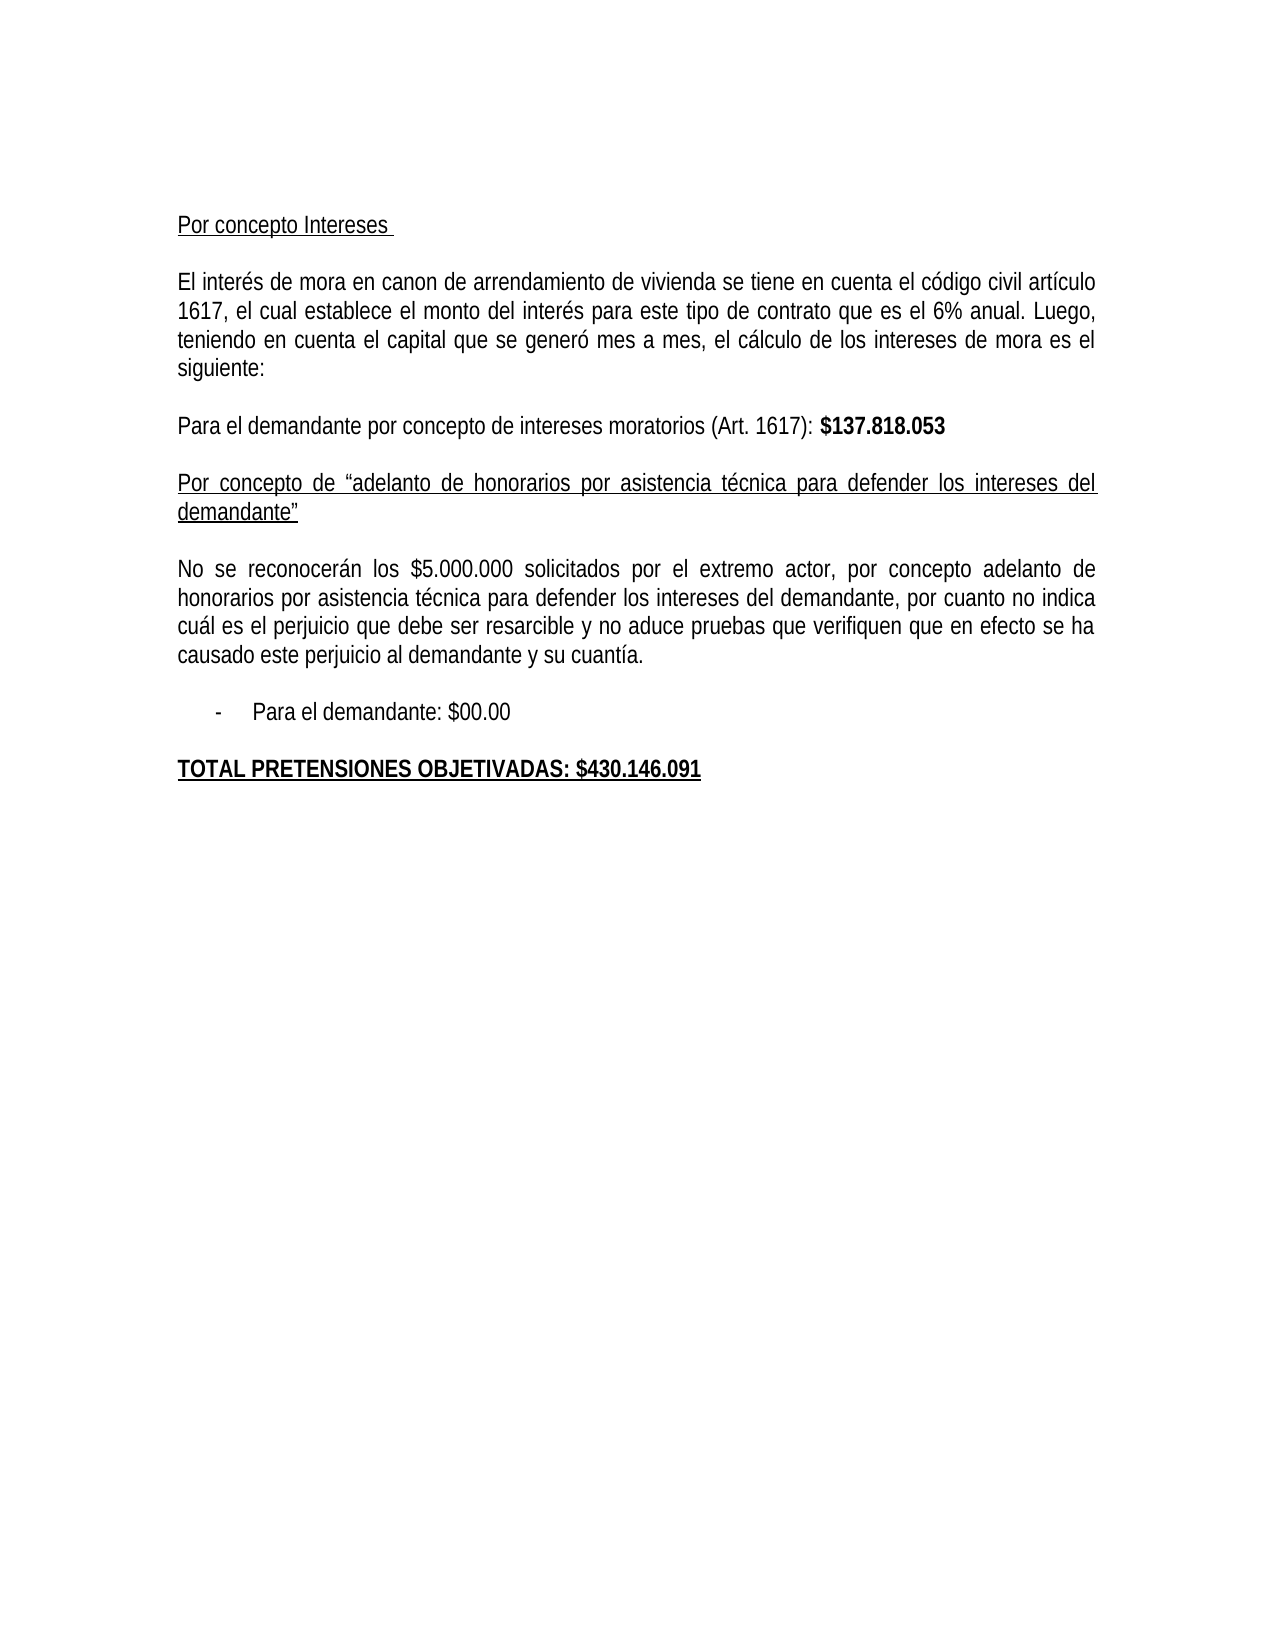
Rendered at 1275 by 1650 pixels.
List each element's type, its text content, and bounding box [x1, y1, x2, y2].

text No se reconocerán los $5.000.000 solicitados por el extremo actor, por concepto adelanto de honorarios por asistencia técnica para defender los intereses del demandante, por cuanto no indica cuál es el perjuicio que debe ser resarcible y no aduce pruebas que verifiquen que en efecto se ha causado este perjuicio al demandante y su cuantía. [177, 554, 1098, 668]
text El interés de mora en canon de arrendamiento de vivienda se tiene en cuenta el código civil artículo 1617, el cual establece el monto del interés para este tipo de contrato que es el 6% anual. Luego, teniendo en cuenta el capital que se generó mes a mes, el cálculo de los intereses de mora es el siguiente: [177, 267, 1098, 382]
text TOTAL PRETENSIONES OBJETIVADAS: $430.146.091 [177, 754, 1098, 783]
text Por concepto de “adelanto de honorarios por asistencia técnica para defender los intereses del demandante” [177, 494, 1098, 525]
text Por concepto de “adelanto de honorarios por asistencia técnica para defender los intereses del demandante” [177, 468, 1098, 493]
text Por concepto Intereses [177, 210, 1098, 239]
text Para el demandante por concepto de intereses moratorios (Art. 1617): $137.818.053 [177, 411, 1098, 439]
list Para el demandante: $00.00 [215, 697, 1098, 726]
